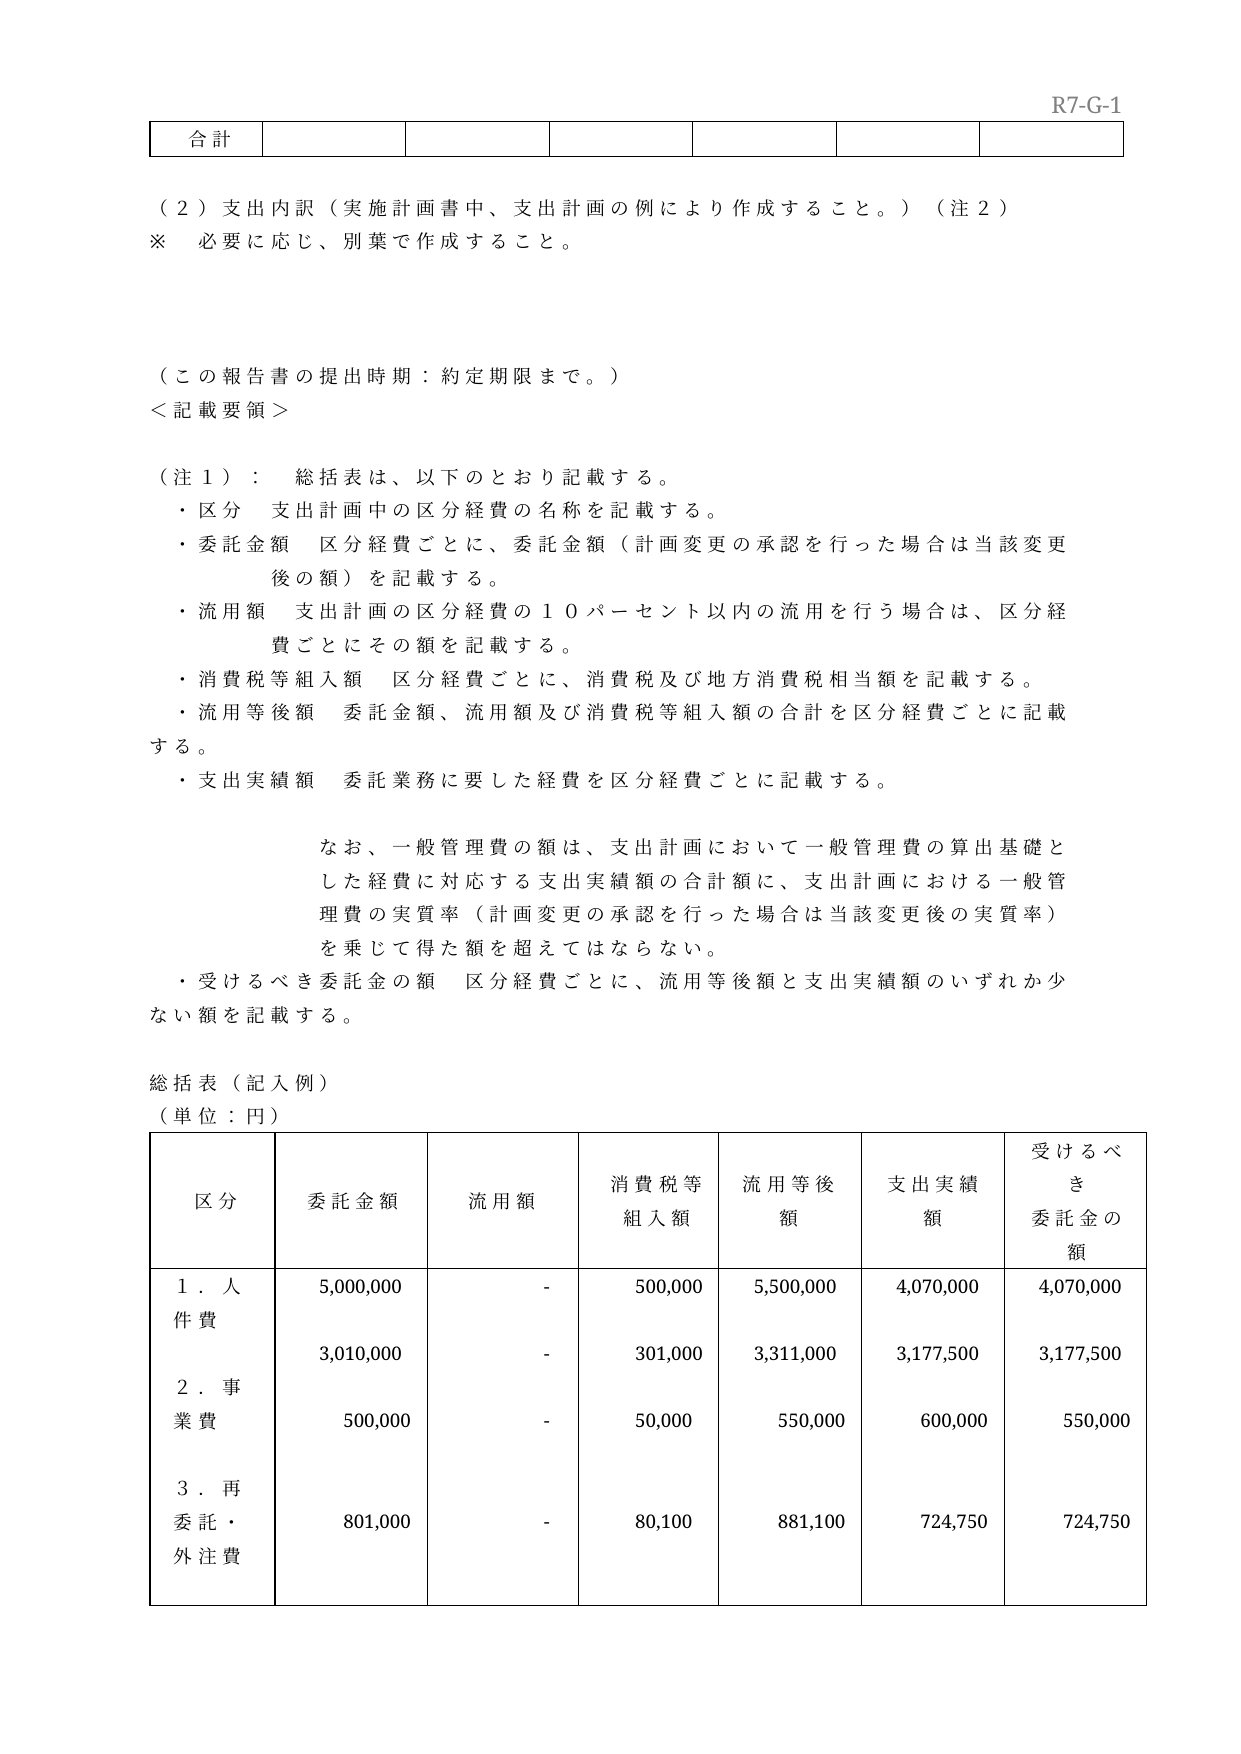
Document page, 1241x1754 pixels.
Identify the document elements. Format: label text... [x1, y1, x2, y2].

text （２）支出内訳（実施計画書中、支出計画の例により作成すること。）（注２） [149, 190, 1120, 224]
text ・支出実績額 委託業務に要した経費を区分経費ごとに記載する。 [149, 762, 1076, 796]
table_header 区分 [151, 1133, 274, 1268]
table_header 受けるべき 委託金の額 [1005, 1133, 1146, 1268]
text なお、一般管理費の額は、支出計画において一般管理費の算出基礎とした経費に対応する支出実績額の合計額に、支出計画における一般管理費の実質率（計画変更の承認を行った場合は当該変更後の実質率）を乗じて得た額を超えてはならない。 [309, 829, 1076, 964]
text （注１）： 総括表は、以下のとおり記載する。 [149, 459, 1076, 493]
text ・流用額 支出計画の区分経費の１０パーセント以内の流用を行う場合は、区分経費ごとにその額を記載する。 [149, 594, 1076, 661]
text ※ 必要に応じ、別葉で作成すること。 [149, 224, 1120, 257]
text ・委託金額 区分経費ごとに、委託金額（計画変更の承認を行った場合は当該変更後の額）を記載する。 [149, 527, 1076, 594]
text ・消費税等組入額 区分経費ごとに、消費税及び地方消費税相当額を記載する。 [149, 661, 1076, 695]
table_header 流用額 [428, 1133, 578, 1268]
text （この報告書の提出時期：約定期限まで。） [149, 358, 1120, 392]
text ＜記載要領＞ [149, 392, 1076, 426]
table_header 支出実績額 [862, 1133, 1004, 1268]
text ・受けるべき委託金の額 区分経費ごとに、流用等後額と支出実績額のいずれか少ない額を記載する。 [149, 964, 1076, 1031]
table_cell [719, 1269, 861, 1605]
table_cell [980, 122, 1123, 156]
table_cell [276, 1269, 427, 1605]
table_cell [1005, 1269, 1146, 1605]
table_header 流用等後額 [719, 1133, 861, 1268]
table_cell 合計 [151, 122, 262, 156]
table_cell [862, 1269, 1004, 1605]
text 総括表（記入例） （単位：円） [149, 1065, 1120, 1132]
table_header 委託金額 [276, 1133, 427, 1268]
table_cell - - - - [428, 1269, 578, 1605]
table_cell [406, 122, 549, 156]
table_cell [837, 122, 979, 156]
table_header 消費税等 組入額 [579, 1133, 718, 1268]
table_cell [693, 122, 836, 156]
table_cell [263, 122, 405, 156]
table_cell [550, 122, 692, 156]
text ・流用等後額 委託金額、流用額及び消費税等組入額の合計を区分経費ごとに記載する。 [149, 695, 1076, 762]
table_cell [151, 1269, 274, 1605]
text ・区分 支出計画中の区分経費の名称を記載する。 [149, 493, 1076, 527]
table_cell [579, 1269, 718, 1605]
